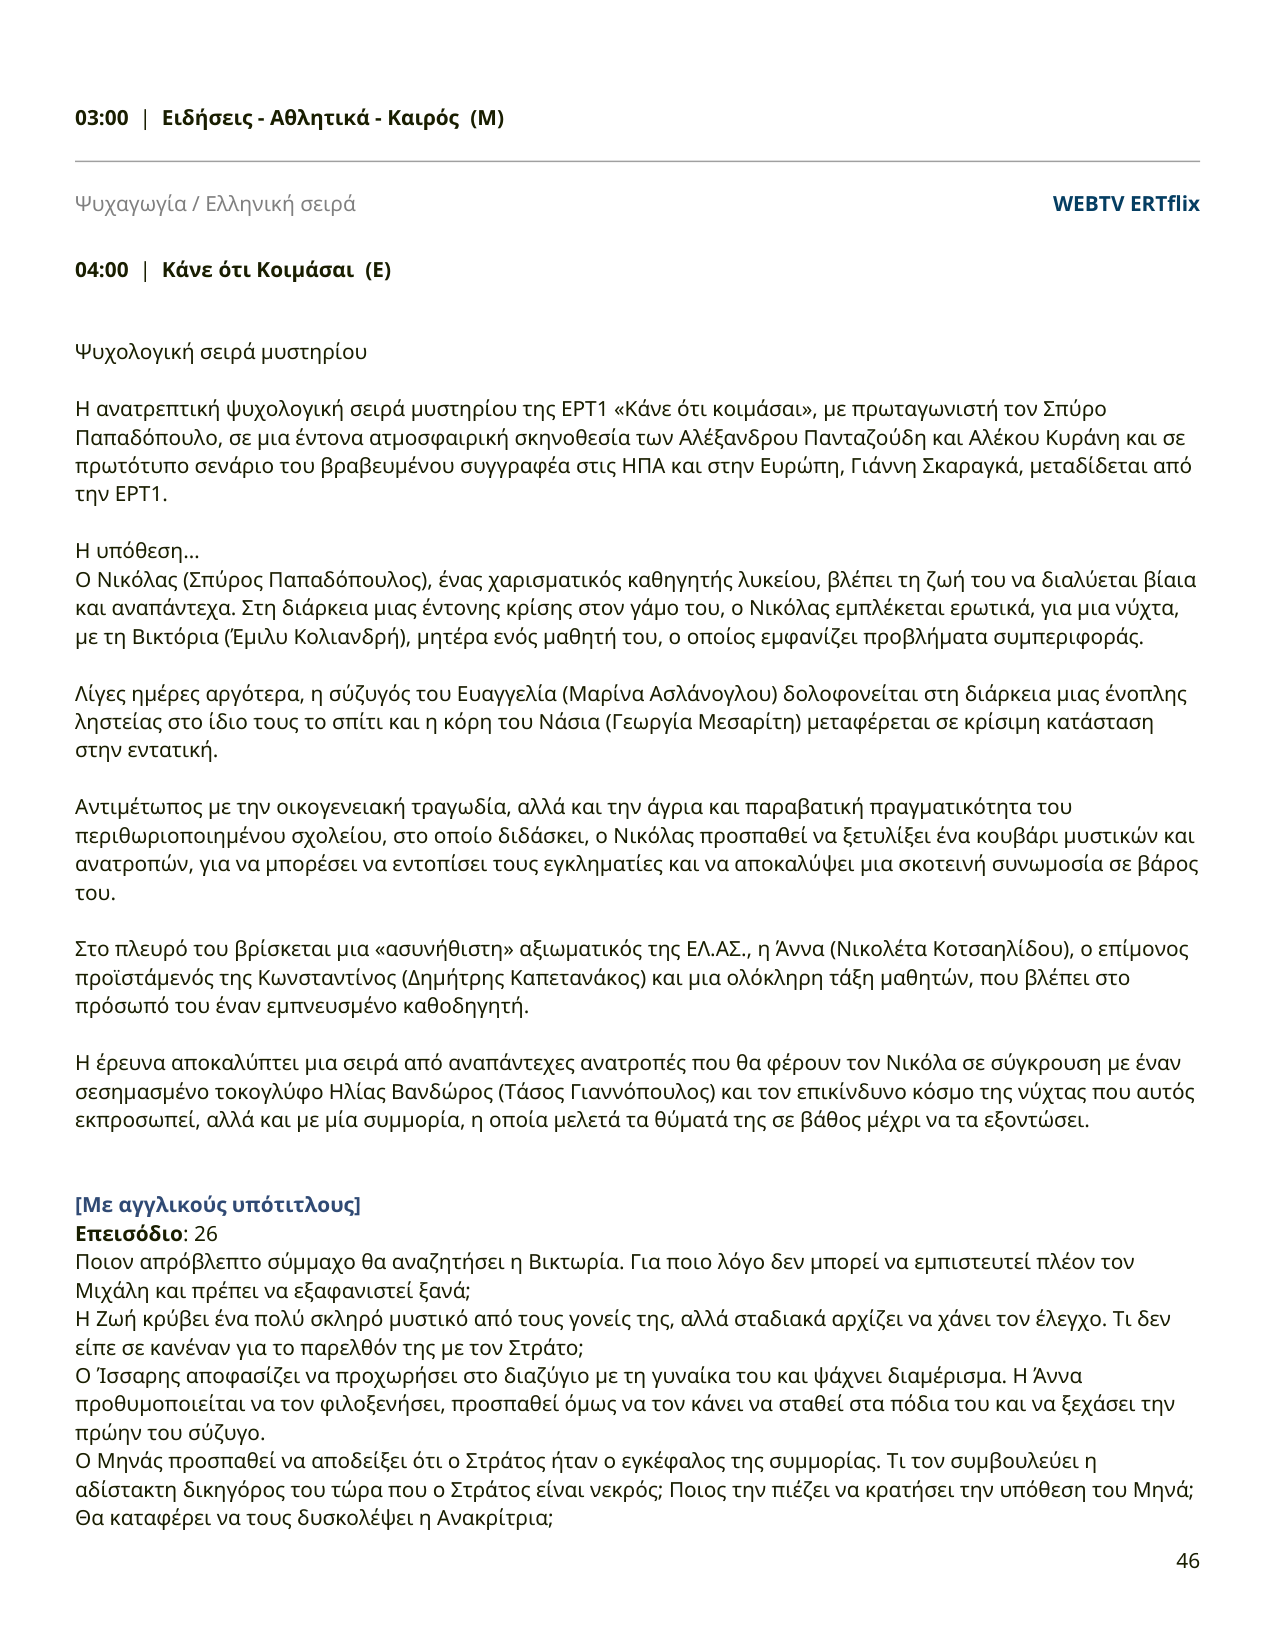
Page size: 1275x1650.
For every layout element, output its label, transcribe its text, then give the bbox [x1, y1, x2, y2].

table_header WEBTV ERTflix [638, 189, 1200, 218]
text Ψυχολογική σειρά μυστηρίου Η ανατρεπτική ψυχολογική σειρά μυστηρίου της ΕΡΤ1 «Κάνε ότι κοιμάσαι», με πρωταγωνιστή τον Σπύρο Παπαδόπουλο, σε μια έντονα ατμοσφαιρική σκηνοθεσία των Αλέξανδρου Πανταζούδη και Αλέκου Κυράνη και σε πρωτότυπο σενάριο του βραβευμένου συγγραφέα στις ΗΠΑ και στην Ευρώπη, Γιάννη Σκαραγκά, μεταδίδεται από την ΕΡΤ1. Η υπόθεση… Ο Νικόλας (Σπύρος Παπαδόπουλος), ένας χαρισματικός καθηγητής λυκείου, βλέπει τη ζωή του να διαλύεται βίαια και αναπάντεχα. Στη διάρκεια μιας έντονης κρίσης στον γάμο του, ο Νικόλας εμπλέκεται ερωτικά, για μια νύχτα, με τη Βικτόρια (Έμιλυ Κολιανδρή), μητέρα ενός μαθητή του, ο οποίος εμφανίζει προβλήματα συμπεριφοράς. Λίγες ημέρες αργότερα, η σύζυγός του Ευαγγελία (Μαρίνα Ασλάνογλου) δολοφονείται στη διάρκεια μιας ένοπλης ληστείας στο ίδιο τους το σπίτι και η κόρη του Νάσια (Γεωργία Μεσαρίτη) μεταφέρεται σε κρίσιμη κατάσταση στην εντατική. Αντιμέτωπος με την οικογενειακή τραγωδία, αλλά και την άγρια και παραβατική πραγματικότητα του περιθωριοποιημένου σχολείου, στο οποίο διδάσκει, ο Νικόλας προσπαθεί να ξετυλίξει ένα κουβάρι μυστικών και ανατροπών, για να μπορέσει να εντοπίσει τους εγκληματίες και να αποκαλύψει μια σκοτεινή συνωμοσία σε βάρος του. Στο πλευρό του βρίσκεται μια «ασυνήθιστη» αξιωματικός της ΕΛ.ΑΣ., η Άννα (Νικολέτα Κοτσαηλίδου), ο επίμονος προϊστάμενός της Κωνσταντίνος (Δημήτρης Καπετανάκος) και μια ολόκληρη τάξη μαθητών, που βλέπει στο πρόσωπό του έναν εμπνευσμένο καθοδηγητή. Η έρευνα αποκαλύπτει μια σειρά από αναπάντεχες ανατροπές που θα φέρουν τον Νικόλα σε σύγκρουση με έναν σεσημασμένο τοκογλύφο Ηλίας Βανδώρος (Τάσος Γιαννόπουλος) και τον επικίνδυνο κόσμο της νύχτας που αυτός εκπροσωπεί, αλλά και με μία συμμορία, η οποία μελετά τα θύματά της σε βάθος μέχρι να τα εξοντώσει. [75, 337, 1200, 1134]
text [Με αγγλικούς υπότιτλους] Eπεισόδιο: 26 [75, 1134, 1200, 1247]
text 03:00 | Ειδήσεις - Αθλητικά - Καιρός (M) [75, 75, 1200, 160]
text 04:00 | Κάνε ότι Κοιμάσαι (E) [75, 218, 1200, 312]
table_header Ψυχαγωγία / Ελληνική σειρά [75, 189, 637, 218]
text Ποιον απρόβλεπτο σύμμαχο θα αναζητήσει η Βικτωρία. Για ποιο λόγο δεν μπορεί να εμπιστευτεί πλέον τον Μιχάλη και πρέπει να εξαφανιστεί ξανά; Η Ζωή κρύβει ένα πολύ σκληρό μυστικό από τους γονείς της, αλλά σταδιακά αρχίζει να χάνει τον έλεγχο. Τι δεν είπε σε κανέναν για το παρελθόν της με τον Στράτο; Ο Ίσσαρης αποφασίζει να προχωρήσει στο διαζύγιο με τη γυναίκα του και ψάχνει διαμέρισμα. Η Άννα προθυμοποιείται να τον φιλοξενήσει, προσπαθεί όμως να τον κάνει να σταθεί στα πόδια του και να ξεχάσει την πρώην του σύζυγο. Ο Μηνάς προσπαθεί να αποδείξει ότι ο Στράτος ήταν ο εγκέφαλος της συμμορίας. Τι τον συμβουλεύει η αδίστακτη δικηγόρος του τώρα που ο Στράτος είναι νεκρός; Ποιος την πιέζει να κρατήσει την υπόθεση του Μηνά; Θα καταφέρει να τους δυσκολέψει η Ανακρίτρια; [75, 1247, 1200, 1532]
